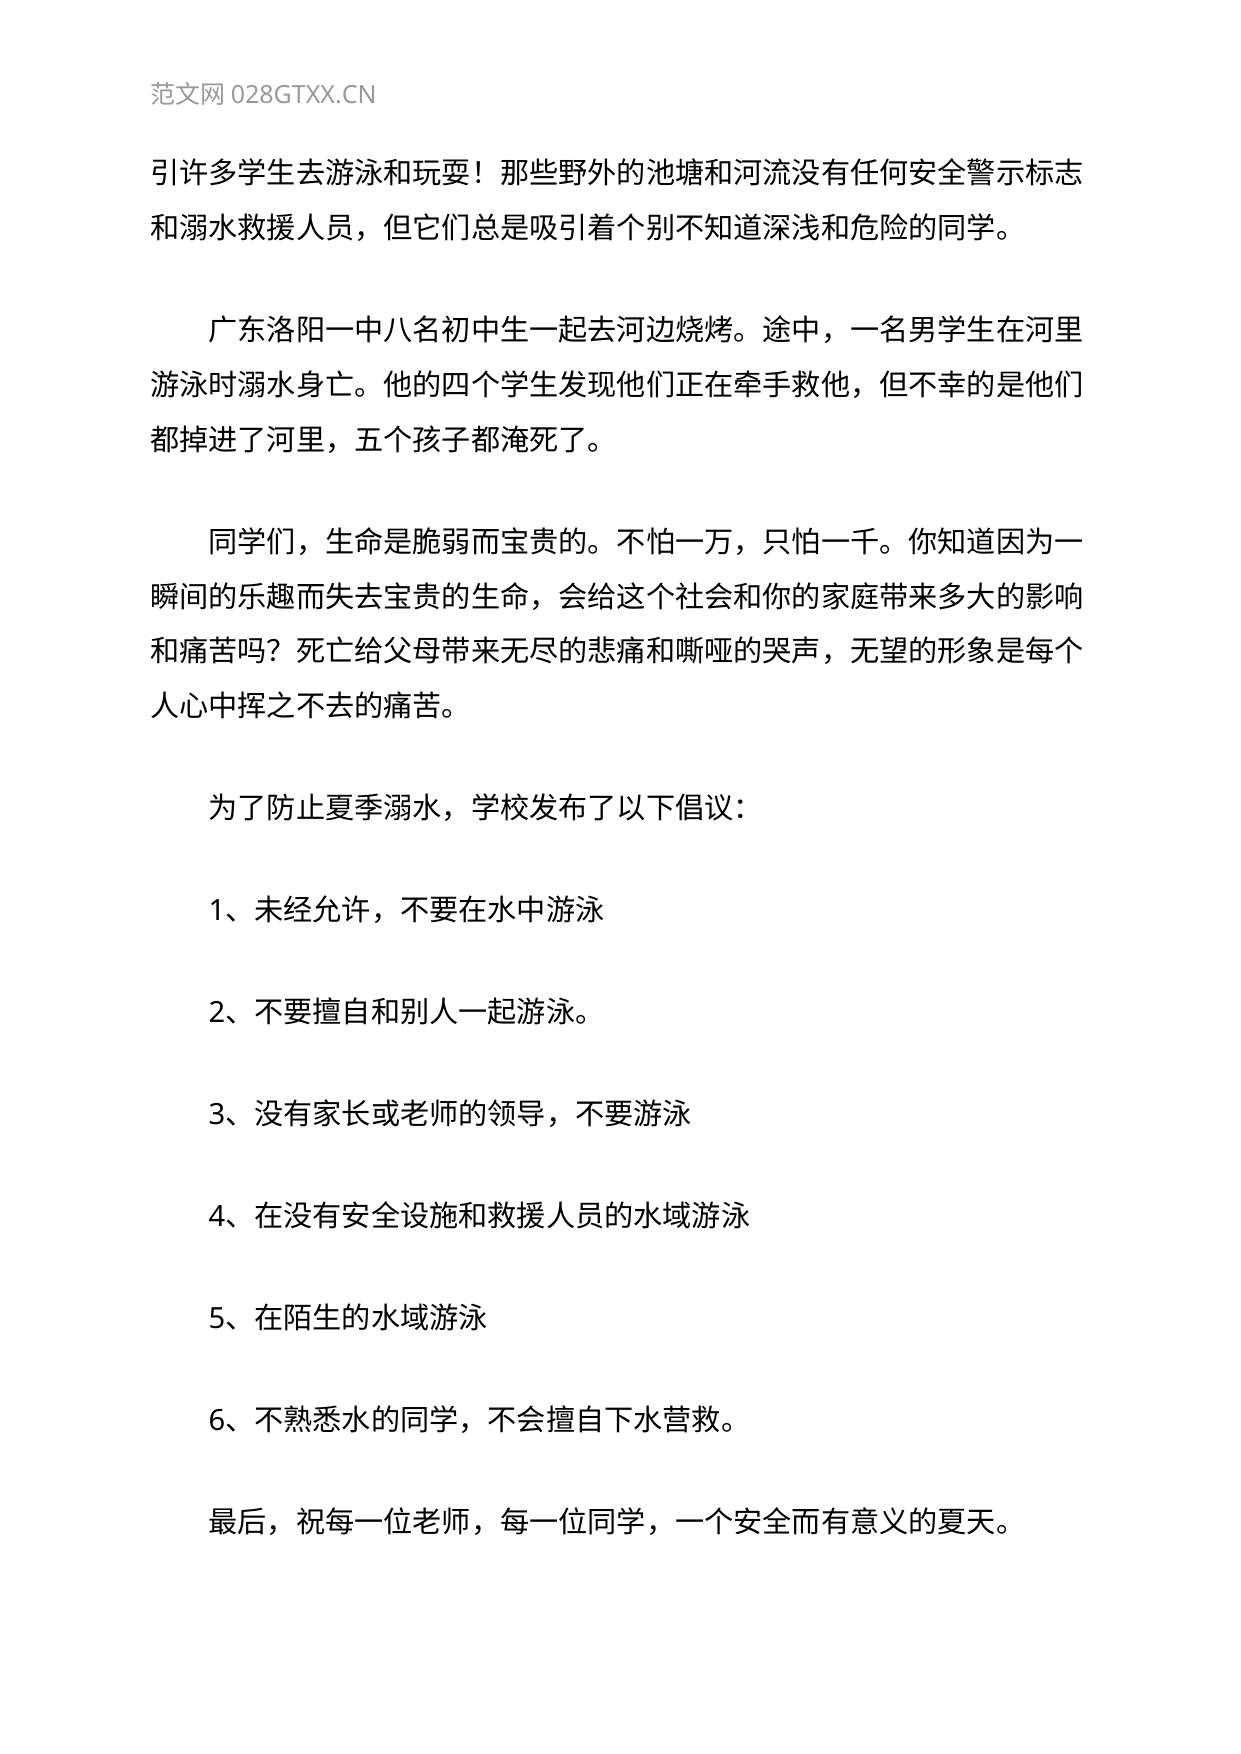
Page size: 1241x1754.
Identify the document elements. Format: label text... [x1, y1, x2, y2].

text 为了防止夏季溺水，学校发布了以下倡议： [150, 785, 1090, 827]
text 3、没有家长或老师的领导，不要游泳 [150, 1090, 1090, 1133]
text 最后，祝每一位老师，每一位同学，一个安全而有意义的夏天。 [150, 1498, 1090, 1541]
text 5、在陌生的水域游泳 [150, 1294, 1090, 1337]
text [150, 150, 1090, 247]
text 2、不要擅自和别人一起游泳。 [150, 988, 1090, 1031]
text 1、未经允许，不要在水中游泳 [150, 886, 1090, 929]
text 6、不熟悉水的同学，不会擅自下水营救。 [150, 1396, 1090, 1439]
text 广东洛阳一中八名初中生一起去河边烧烤。途中，一名男学生在河里游泳时溺水身亡。他的四个学生发现他们正在牵手救他，但不幸的是他们都掉进了河里，五个孩子都淹死了。 [150, 307, 1090, 459]
text 4、在没有安全设施和救援人员的水域游泳 [150, 1192, 1090, 1235]
text 同学们，生命是脆弱而宝贵的。不怕一万，只怕一千。你知道因为一瞬间的乐趣而失去宝贵的生命，会给这个社会和你的家庭带来多大的影响和痛苦吗？死亡给父母带来无尽的悲痛和嘶哑的哭声，无望的形象是每个人心中挥之不去的痛苦。 [150, 518, 1090, 725]
